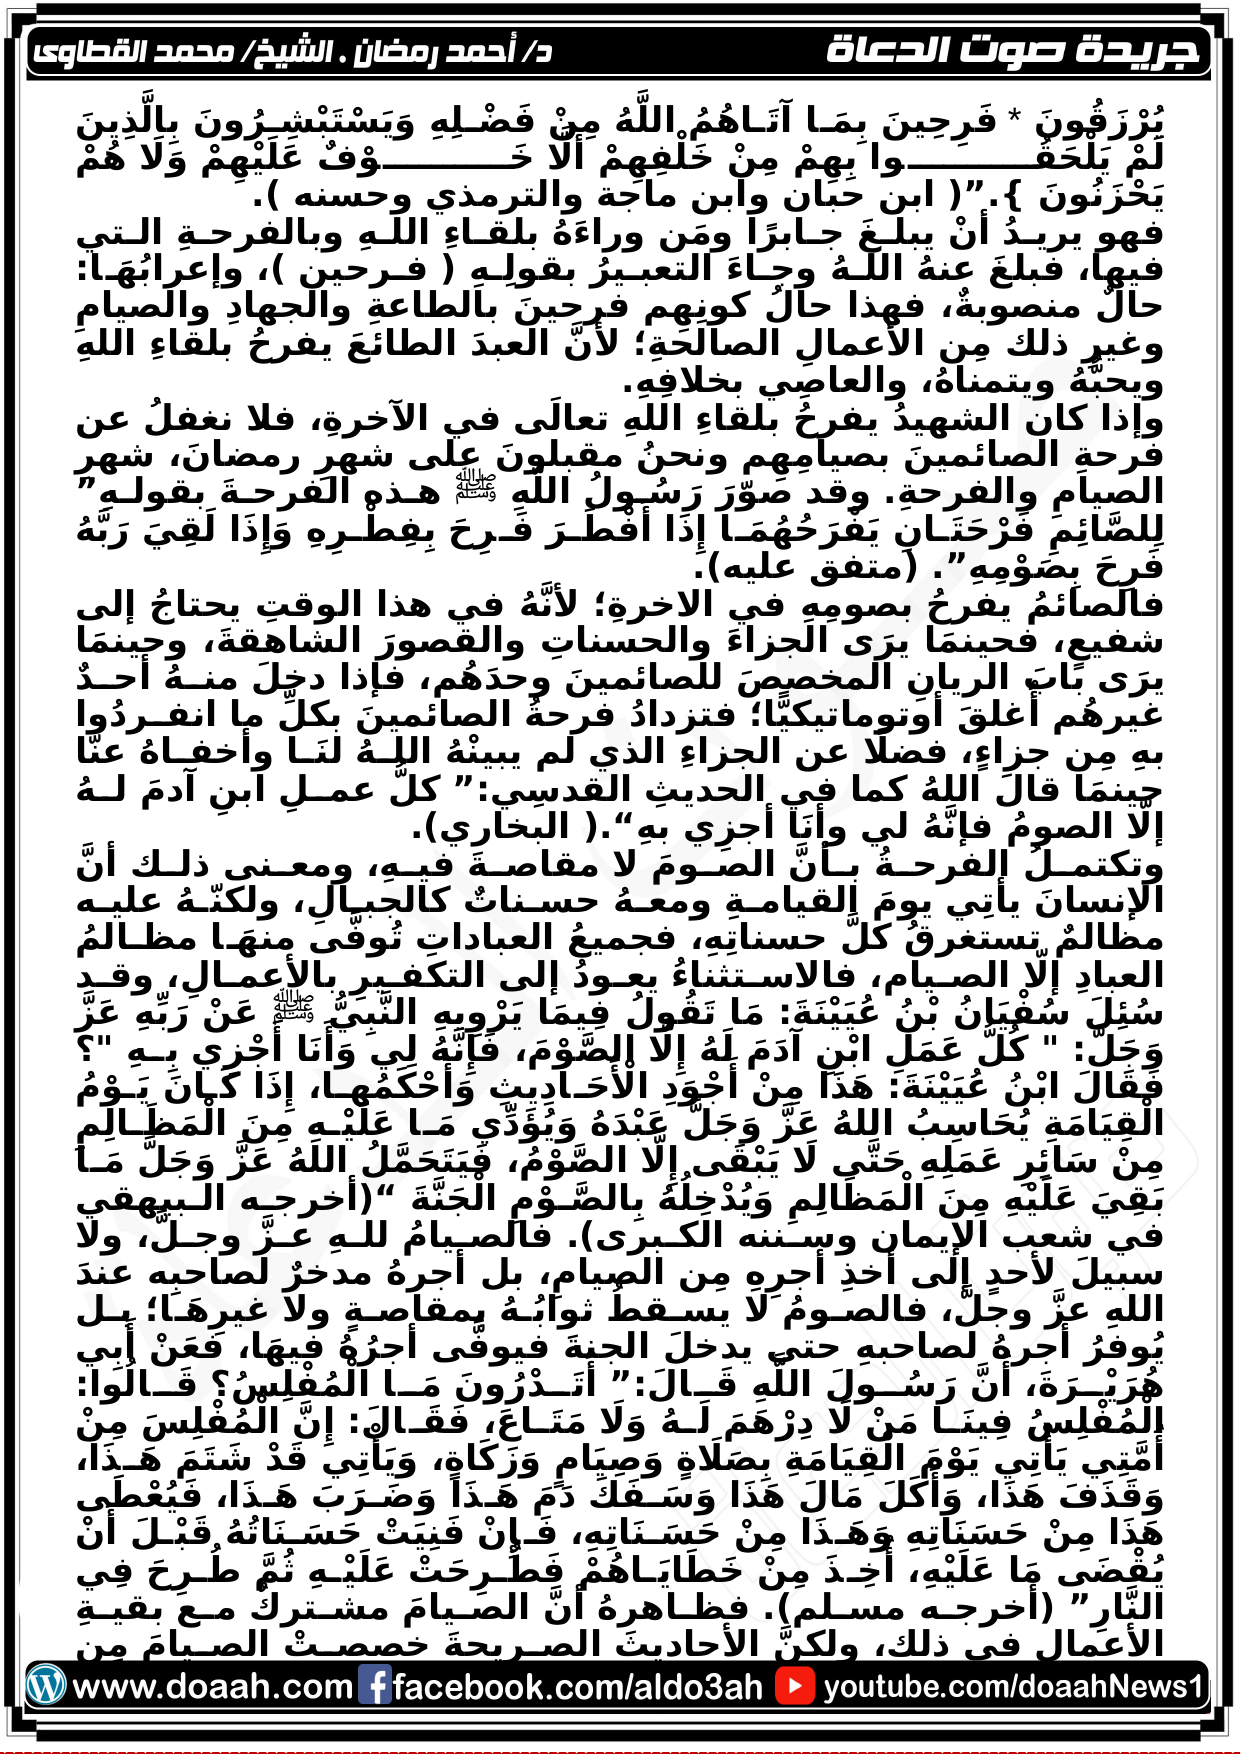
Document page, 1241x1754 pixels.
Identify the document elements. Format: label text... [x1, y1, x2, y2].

picture [0, 0, 1241, 1752]
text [75, 847, 1165, 1665]
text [75, 103, 1165, 215]
text فهو يريدُ أنْ يبلغَ جابرًا ومَن وراءَهُ بلقاءِ اللهِ وبالفرحةِ التي فيها، فبلغَ عنهُ اللهُ وجاءَ التعبيرُ بقولِهِ ( فرحين )، وإعرابُهَا: حالٌ منصوبةٌ، فهذا حالُ كونِهِم فرحينَ بالطاعةِ والجهادِ والصيامِ وغيرِ ذلك مِن الأعمالِ الصالحةِ؛ لأنَّ العبدَ الطائعَ يفرحُ بلقاءِ اللهِ ويحبُّهُ ويتمناهُ، والعاصِي بخلافِهِ. [75, 215, 1165, 401]
text وإذا كان الشهيدُ يفرحُ بلقاءِ اللهِ تعالَى في الآخرةِ، فلا نغفلُ عن فرحةِ الصائمينَ بصيامِهِم ونحنُ مقبلونَ على شهرِ رمضانَ، شهرِ الصيامِ والفرحةِ. وقد صوّرَ رَسُولُ اللَّهِ ﷺ هذه الفرحةَ بقولهِ” لِلصَّائِمِ فَرْحَتَانِ يَفْرَحُهُمَا إِذَا أَفْطَرَ فَرِحَ بِفِطْرِهِ وَإِذَا لَقِيَ رَبَّهُ فَرِحَ بِصَوْمِهِ”. (متفق عليه). [75, 401, 1165, 586]
text فالصائمُ يفرحُ بصومِهِ في الاخرةِ؛ لأنَّهُ في هذا الوقتِ يحتاجُ إلى شفيعٍ، فحينمَا يرَى الجزاءَ والحسناتِ والقصورَ الشاهقةَ، وحينمَا يرَى بابَ الريانِ المخصصَ للصائمينَ وحدَهُم، فإذا دخلَ منهُ أحدٌ غيرهُم أُغلقَ أوتوماتيكيًّا؛ فتزدادُ فرحةُ الصائمينَ بكلِّ ما انفردُوا بهِ مِن جزاءٍ، فضلًا عن الجزاءِ الذي لم يبينْهُ اللهُ لنَا وأخفاهُ عنَّا حينمَا قالَ اللهُ كما في الحديثِ القدسِي:” كلُّ عملِ ابنِ آدمَ لهُ إلّا الصومُ فإنَّهُ لي وأنَا أجزِي بهِ“.( البخاري). [75, 586, 1165, 847]
